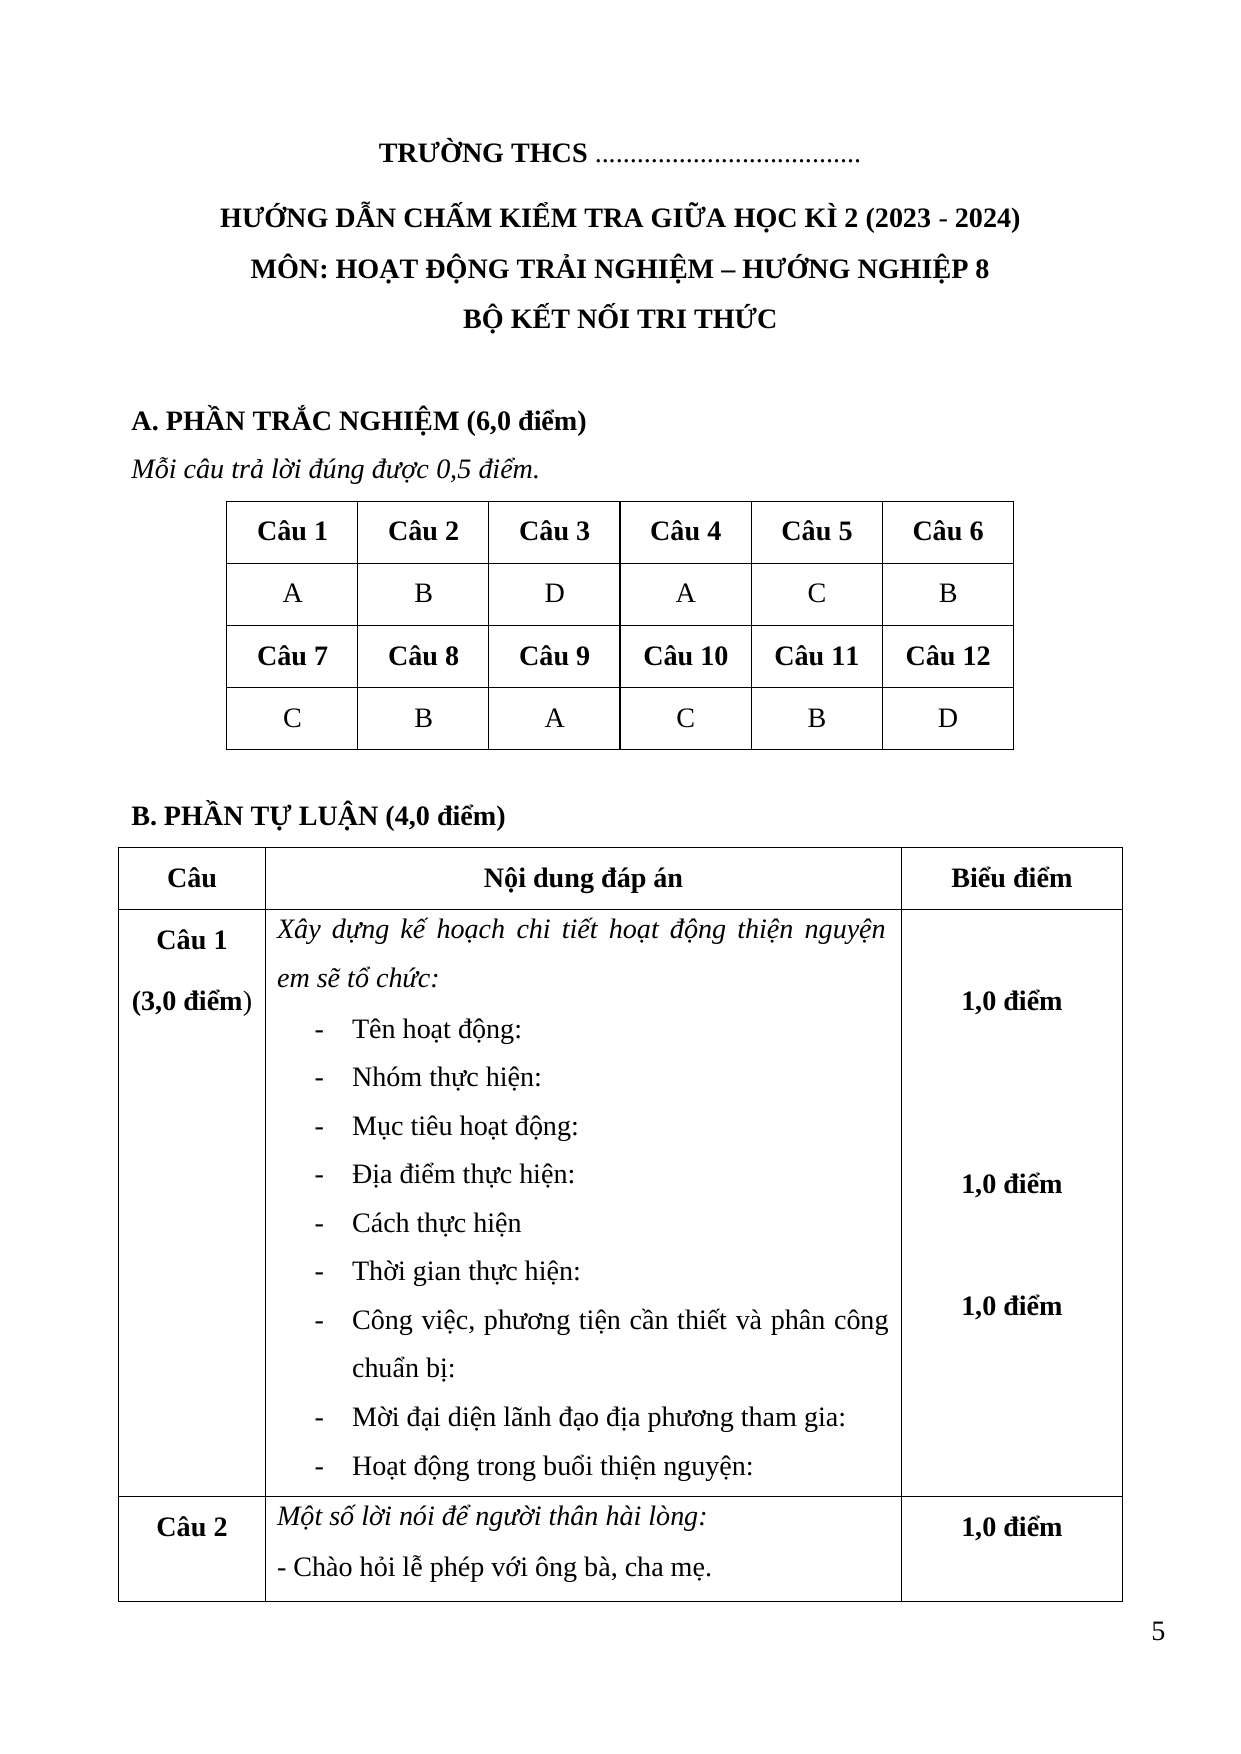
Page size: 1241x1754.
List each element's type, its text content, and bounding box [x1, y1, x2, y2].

table_cell Câu 8 [358, 626, 488, 687]
table_cell Câu 11 [752, 626, 882, 687]
table_header Câu [119, 848, 265, 909]
table_cell Câu 10 [621, 626, 751, 687]
table_header Câu 5 [752, 502, 882, 563]
table_cell C [227, 688, 357, 749]
table_cell 1,0 điểm [902, 1497, 1122, 1601]
text B. PHẦN TỰ LUẬN (4,0 điểm) [75, 799, 1076, 831]
table_cell 1,0 điểm 1,0 điểm 1,0 điểm [902, 910, 1122, 1496]
table_cell D [883, 688, 1013, 749]
table_header Nội dung đáp án [266, 848, 901, 909]
text BỘ KẾT NỐI TRI THỨC [75, 302, 1165, 335]
table_header Câu 4 [621, 502, 751, 563]
table_cell A [227, 564, 357, 625]
table_cell B [358, 688, 488, 749]
table_cell Câu 12 [883, 626, 1013, 687]
table_header Câu 3 [489, 502, 619, 563]
table_cell B [883, 564, 1013, 625]
table_cell B [752, 688, 882, 749]
table_cell B [358, 564, 488, 625]
text HƯỚNG DẪN CHẤM KIỂM TRA GIỮA HỌC KÌ 2 (2023 - 2024) [75, 201, 1165, 234]
text A. PHẦN TRẮC NGHIỆM (6,0 điểm) [75, 404, 1076, 436]
table_header Câu 6 [883, 502, 1013, 563]
table_header Biểu điểm [902, 848, 1122, 909]
table_cell Câu 9 [489, 626, 619, 687]
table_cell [266, 1497, 901, 1601]
table_cell D [489, 564, 619, 625]
table_header Câu 2 [358, 502, 488, 563]
table_header Câu 1 [227, 502, 357, 563]
text Mỗi câu trả lời đúng được 0,5 điểm. [75, 452, 1076, 485]
table_cell Xây dựng kế hoạch chi tiết hoạt động thiện nguyện em sẽ tổ chức: Tên hoạt động: Nhóm thực hiện: Mục tiêu hoạt động: Địa điểm thực hiện: Cách thực hiện Thời gian thực hiện: Công việc, phương tiện cần thiết và phân công chuẩn bị: Mời đại diện lãnh đạo địa phương tham gia: Hoạt động trong buổi thiện nguyện: [266, 910, 901, 1496]
table_cell A [621, 564, 751, 625]
table_cell C [752, 564, 882, 625]
table_cell C [621, 688, 751, 749]
table_cell Câu 2 (1,0 điểm) [119, 1497, 265, 1601]
text TRƯỜNG THCS ...................................... [75, 136, 1165, 168]
table_cell A [489, 688, 619, 749]
table_cell Câu 1 (3,0 điểm) [119, 910, 265, 1496]
table_cell Câu 7 [227, 626, 357, 687]
text MÔN: HOẠT ĐỘNG TRẢI NGHIỆM – HƯỚNG NGHIỆP 8 [75, 252, 1165, 284]
